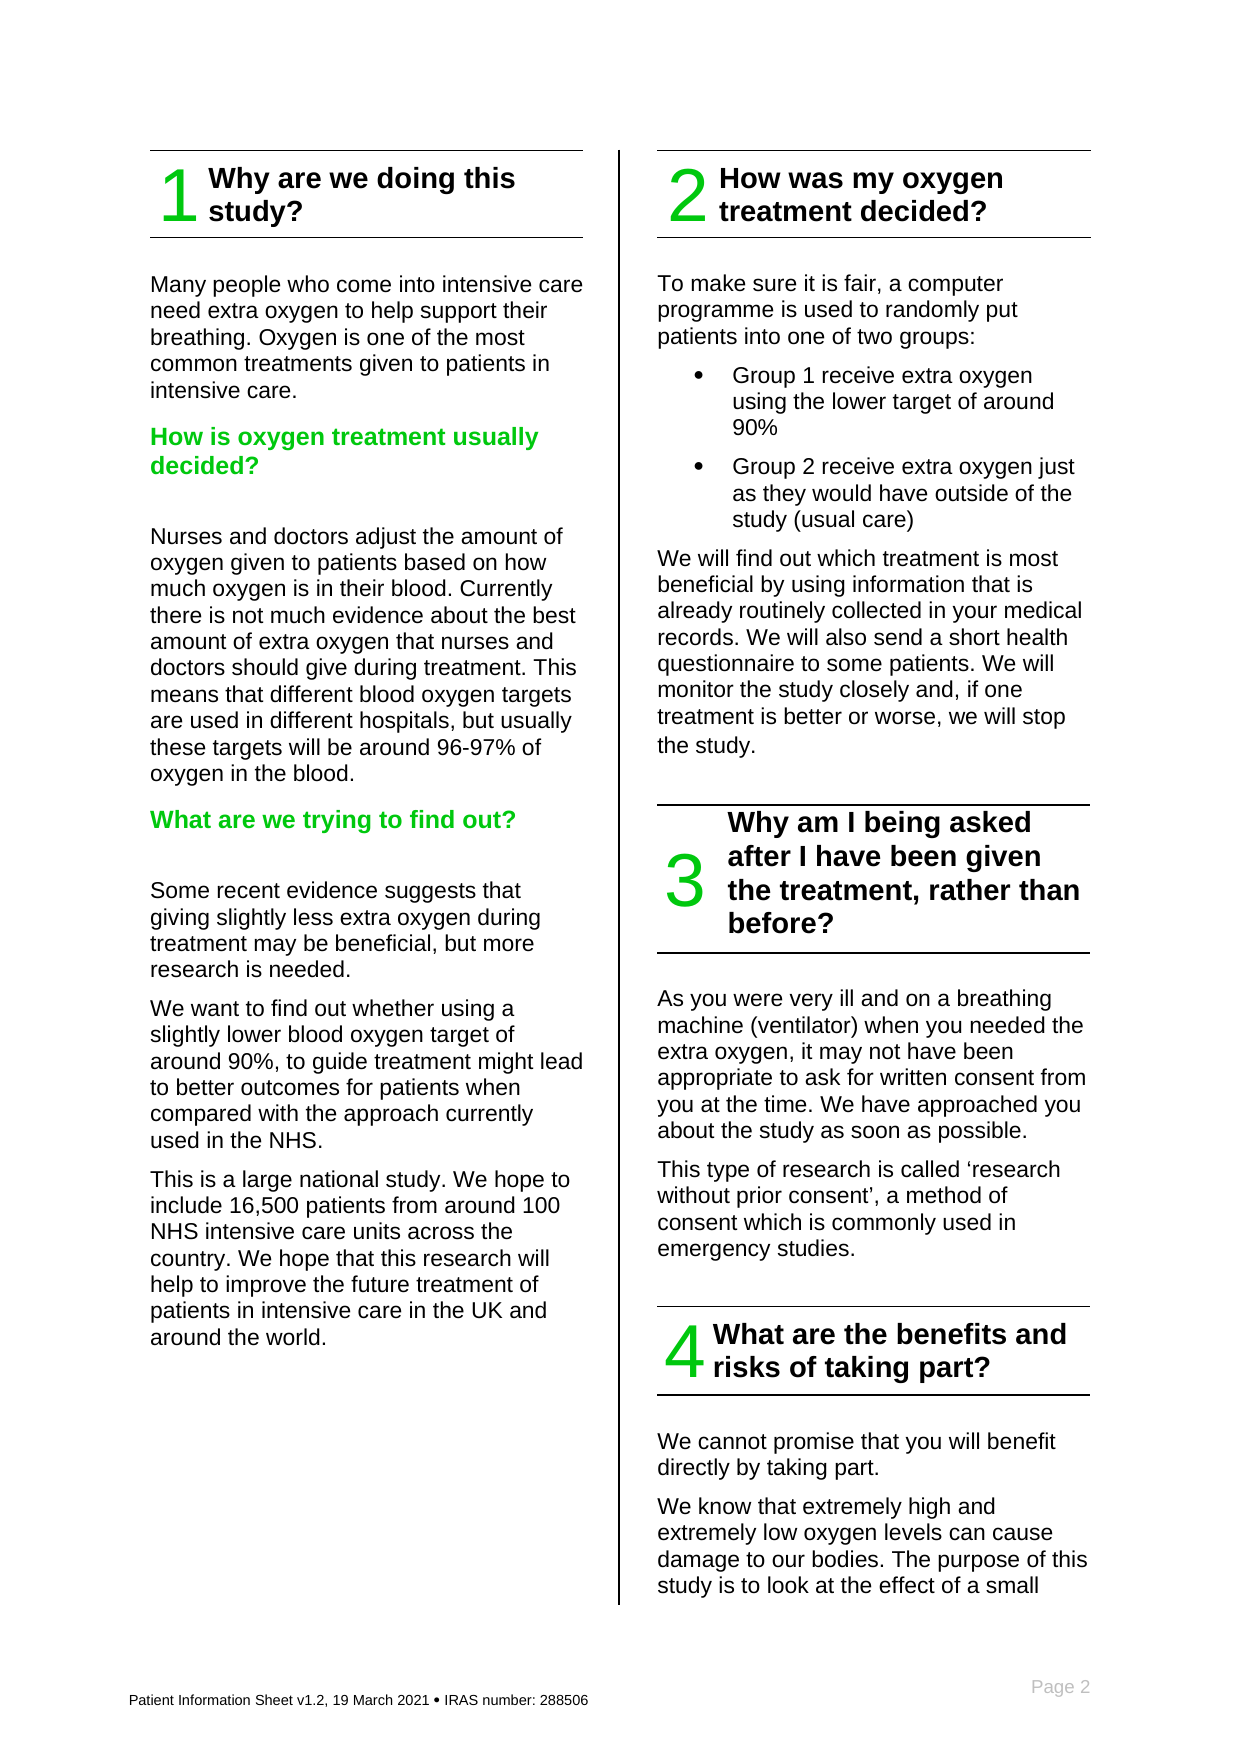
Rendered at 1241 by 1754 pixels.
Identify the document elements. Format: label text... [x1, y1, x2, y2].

text Many people who come into intensive care need extra oxygen to help support their breathing. Oxygen is one of the most common treatments given to patients in intensive care. How is oxygen treatment usually decided? [150, 271, 583, 510]
text Nurses and doctors adjust the amount of oxygen given to patients based on how much oxygen is in their blood. Currently there is not much evidence about the best amount of extra oxygen that nurses and doctors should give during treatment. This means that different blood oxygen targets are used in different hospitals, but usually these targets will be around 96-97% of oxygen in the blood. What are we trying to find out? [150, 523, 583, 864]
table_header 3 [657, 806, 713, 952]
table_header Why are we doing this study? [209, 151, 583, 237]
text This is a large national study. We hope to include 16,500 patients from around 100 NHS intensive care units across the country. We hope that this research will help to improve the future treatment of patients in intensive care in the UK and around the world. [150, 1166, 583, 1350]
table_header 2 [657, 151, 719, 237]
text We want to find out whether using a slightly lower blood oxygen target of around 90%, to guide treatment might lead to better outcomes for patients when compared with the approach currently used in the NHS. [150, 995, 583, 1153]
text To make sure it is fair, a computer programme is used to randomly put patients into one of two groups: [657, 270, 1090, 349]
text This type of research is called ‘research without prior consent’, a method of consent which is commonly used in emergency studies. [657, 1156, 1090, 1261]
table_header Why am I being asked after I have been given the treatment, rather than before? [713, 806, 1089, 952]
table_header 4 [657, 1307, 713, 1394]
list Group 2 receive extra oxygen just as they would have outside of the study (usual care) [694, 453, 1090, 532]
table_header What are the benefits and risks of taking part? [713, 1307, 1089, 1394]
table_header 1 [150, 151, 208, 237]
text We will find out which treatment is most beneficial by using information that is already routinely collected in your medical records. We will also send a short health questionnaire to some patients. We will monitor the study closely and, if one treatment is better or worse, we will stop the study. [657, 545, 1090, 760]
text We cannot promise that you will benefit directly by taking part. [657, 1428, 1090, 1480]
text Some recent evidence suggests that giving slightly less extra oxygen during treatment may be beneficial, but more research is needed. [150, 877, 583, 982]
table_header How was my oxygen treatment decided? [719, 151, 1091, 237]
list Group 1 receive extra oxygen using the lower target of around 90% [694, 362, 1090, 441]
text As you were very ill and on a breathing machine (ventilator) when you needed the extra oxygen, it may not have been appropriate to ask for written consent from you at the time. We have approached you about the study as soon as possible. [657, 985, 1090, 1143]
